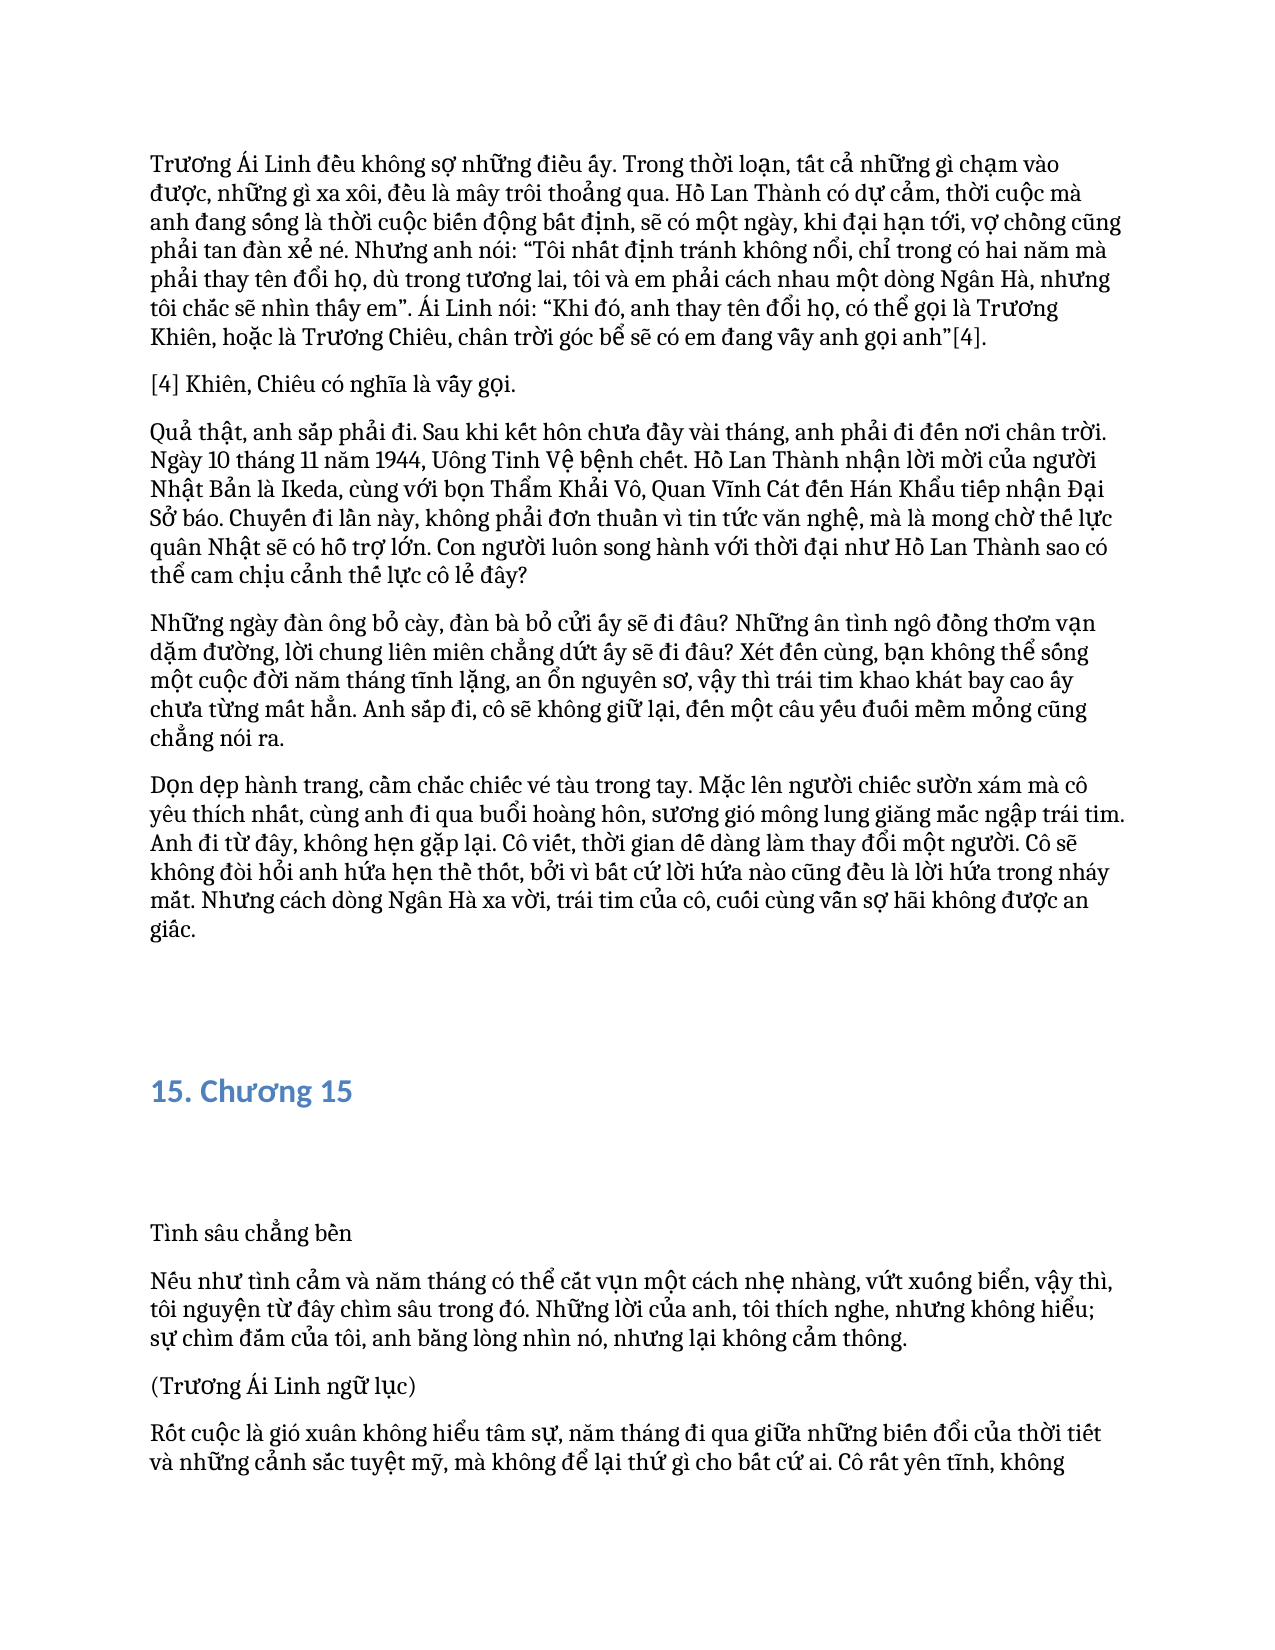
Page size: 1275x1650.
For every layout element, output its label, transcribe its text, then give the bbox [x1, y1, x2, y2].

text [4] Khiên, Chiêu có nghĩa là vẫy gọi. [150, 370, 1125, 399]
text Tình sâu chẳng bền [150, 1219, 1125, 1248]
text Dọn dẹp hành trang, cầm chắc chiếc vé tàu trong tay. Mặc lên người chiếc sườn xám mà cô yêu thích nhất, cùng anh đi qua buổi hoàng hôn, sương gió mông lung giăng mắc ngập trái tim. Anh đi từ đây, không hẹn gặp lại. Cô viết, thời gian dễ dàng làm thay đổi một người. Cô sẽ không đòi hỏi anh hứa hẹn thề thốt, bởi vì bất cứ lời hứa nào cũng đều là lời hứa trong nháy mắt. Nhưng cách dòng Ngân Hà xa vời, trái tim của cô, cuối cùng vẫn sợ hãi không được an giấc. [150, 771, 1125, 944]
subtitle 15. Chương 15 [150, 1069, 1125, 1110]
text Trương Ái Linh đều không sợ những điều ấy. Trong thời loạn, tất cả những gì chạm vào được, những gì xa xôi, đều là mây trôi thoảng qua. Hồ Lan Thành có dự cảm, thời cuộc mà anh đang sống là thời cuộc biến động bất định, sẽ có một ngày, khi đại hạn tới, vợ chồng cũng phải tan đàn xẻ né. Nhưng anh nói: “Tôi nhất định tránh không nổi, chỉ trong có hai năm mà phải thay tên đổi họ, dù trong tương lai, tôi và em phải cách nhau một dòng Ngân Hà, nhưng tôi chắc sẽ nhìn thấy em”. Ái Linh nói: “Khi đó, anh thay tên đổi họ, có thể gọi là Trương Khiên, hoặc là Trương Chiêu, chân trời góc bể sẽ có em đang vẫy anh gọi anh”[4]. [150, 150, 1125, 351]
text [150, 1419, 1125, 1477]
text Những ngày đàn ông bỏ cày, đàn bà bỏ cửi ấy sẽ đi đâu? Những ân tình ngô đồng thơm vạn dặm đường, lời chung liên miên chẳng dứt ấy sẽ đi đâu? Xét đến cùng, bạn không thể sống một cuộc đời năm tháng tĩnh lặng, an ổn nguyên sơ, vậy thì trái tim khao khát bay cao ấy chưa từng mất hẳn. Anh sắp đi, cô sẽ không giữ lại, đến một câu yếu đuối mềm mỏng cũng chẳng nói ra. [150, 609, 1125, 752]
text (Trương Ái Linh ngữ lục) [150, 1372, 1125, 1400]
text Quả thật, anh sắp phải đi. Sau khi kết hôn chưa đầy vài tháng, anh phải đi đến nơi chân trời. Ngày 10 tháng 11 năm 1944, Uông Tinh Vệ bệnh chết. Hồ Lan Thành nhận lời mời của người Nhật Bản là Ikeda, cùng với bọn Thẩm Khải Vô, Quan Vĩnh Cát đến Hán Khẩu tiếp nhận Đại Sở báo. Chuyến đi lần này, không phải đơn thuần vì tin tức văn nghệ, mà là mong chờ thế lực quân Nhật sẽ có hỗ trợ lớn. Con người luôn song hành với thời đại như Hồ Lan Thành sao có thể cam chịu cảnh thế lực cô lẻ đây? [150, 417, 1125, 590]
text Nếu như tình cảm và năm tháng có thể cắt vụn một cách nhẹ nhàng, vứt xuống biển, vậy thì, tôi nguyện từ đây chìm sâu trong đó. Những lời của anh, tôi thích nghe, nhưng không hiểu; sự chìm đắm của tôi, anh bằng lòng nhìn nó, nhưng lại không cảm thông. [150, 1267, 1125, 1353]
